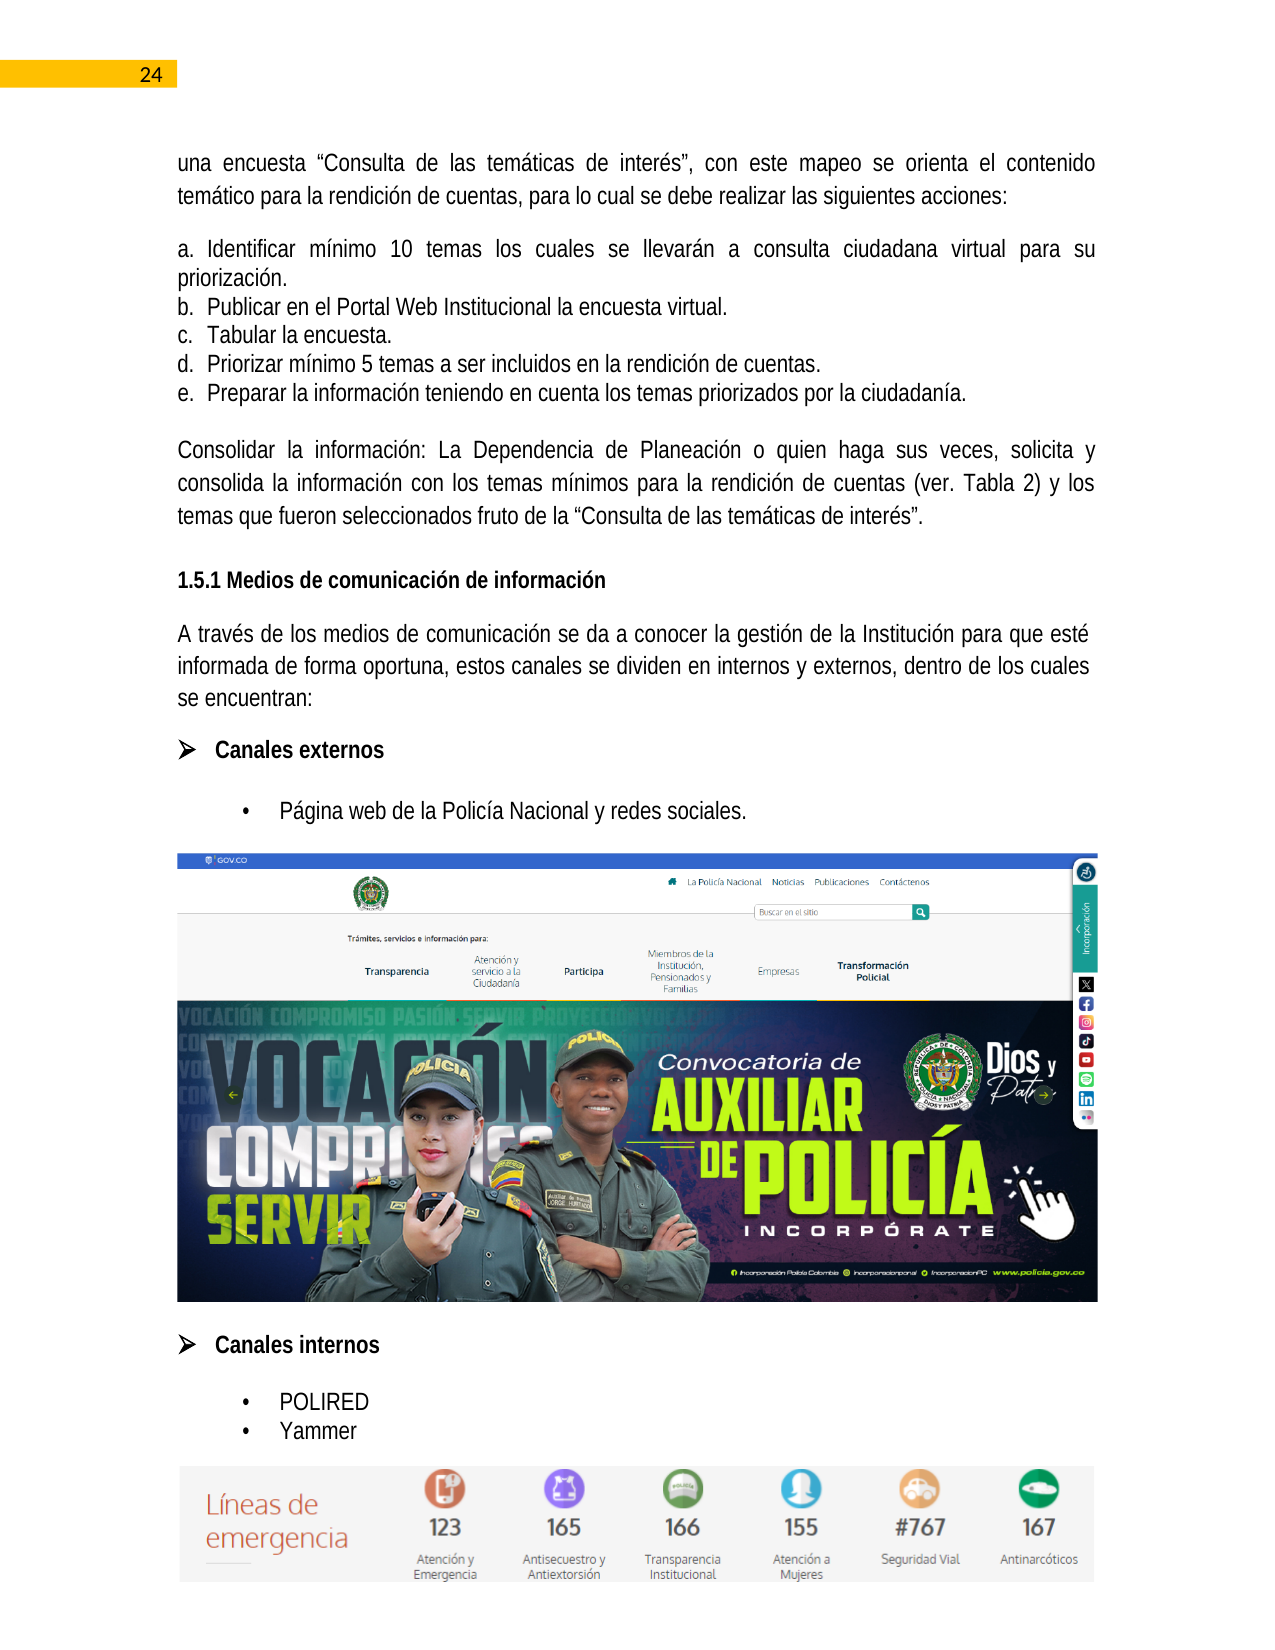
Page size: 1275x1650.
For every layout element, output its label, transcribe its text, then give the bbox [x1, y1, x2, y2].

list Página web de la Policía Nacional y redes sociales. [242, 796, 1098, 824]
text 1.5.1 Medios de comunicación de información [177, 567, 1098, 594]
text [177, 148, 1098, 209]
picture [177, 853, 1098, 1302]
list Canales externos [177, 735, 1098, 764]
text A través de los medios de comunicación se da a conocer la gestión de la Institución para que esté informada de forma oportuna, estos canales se dividen en internos y externos, dentro de los cuales se encuentran: [177, 619, 1093, 711]
list POLIRED [242, 1387, 1098, 1416]
list Tabular la encuesta. [177, 320, 1098, 349]
list Publicar en el Portal Web Institucional la encuesta virtual. [162, 292, 1098, 320]
list Identificar mínimo 10 temas los cuales se llevarán a consulta ciudadana virtual para su priorización. [177, 234, 1098, 292]
list Preparar la información teniendo en cuenta los temas priorizados por la ciudadanía. [177, 378, 1098, 406]
list Priorizar mínimo 5 temas a ser incluidos en la rendición de cuentas. [162, 349, 1098, 378]
list Canales internos [177, 1330, 1098, 1359]
text Consolidar la información: La Dependencia de Planeación o quien haga sus veces, solicita y consolida la información con los temas mínimos para la rendición de cuentas (ver. Tabla 2) y los temas que fueron seleccionados fruto de la “Consulta de las temáticas de interés”. [177, 435, 1098, 529]
list Yammer [242, 1416, 1098, 1445]
